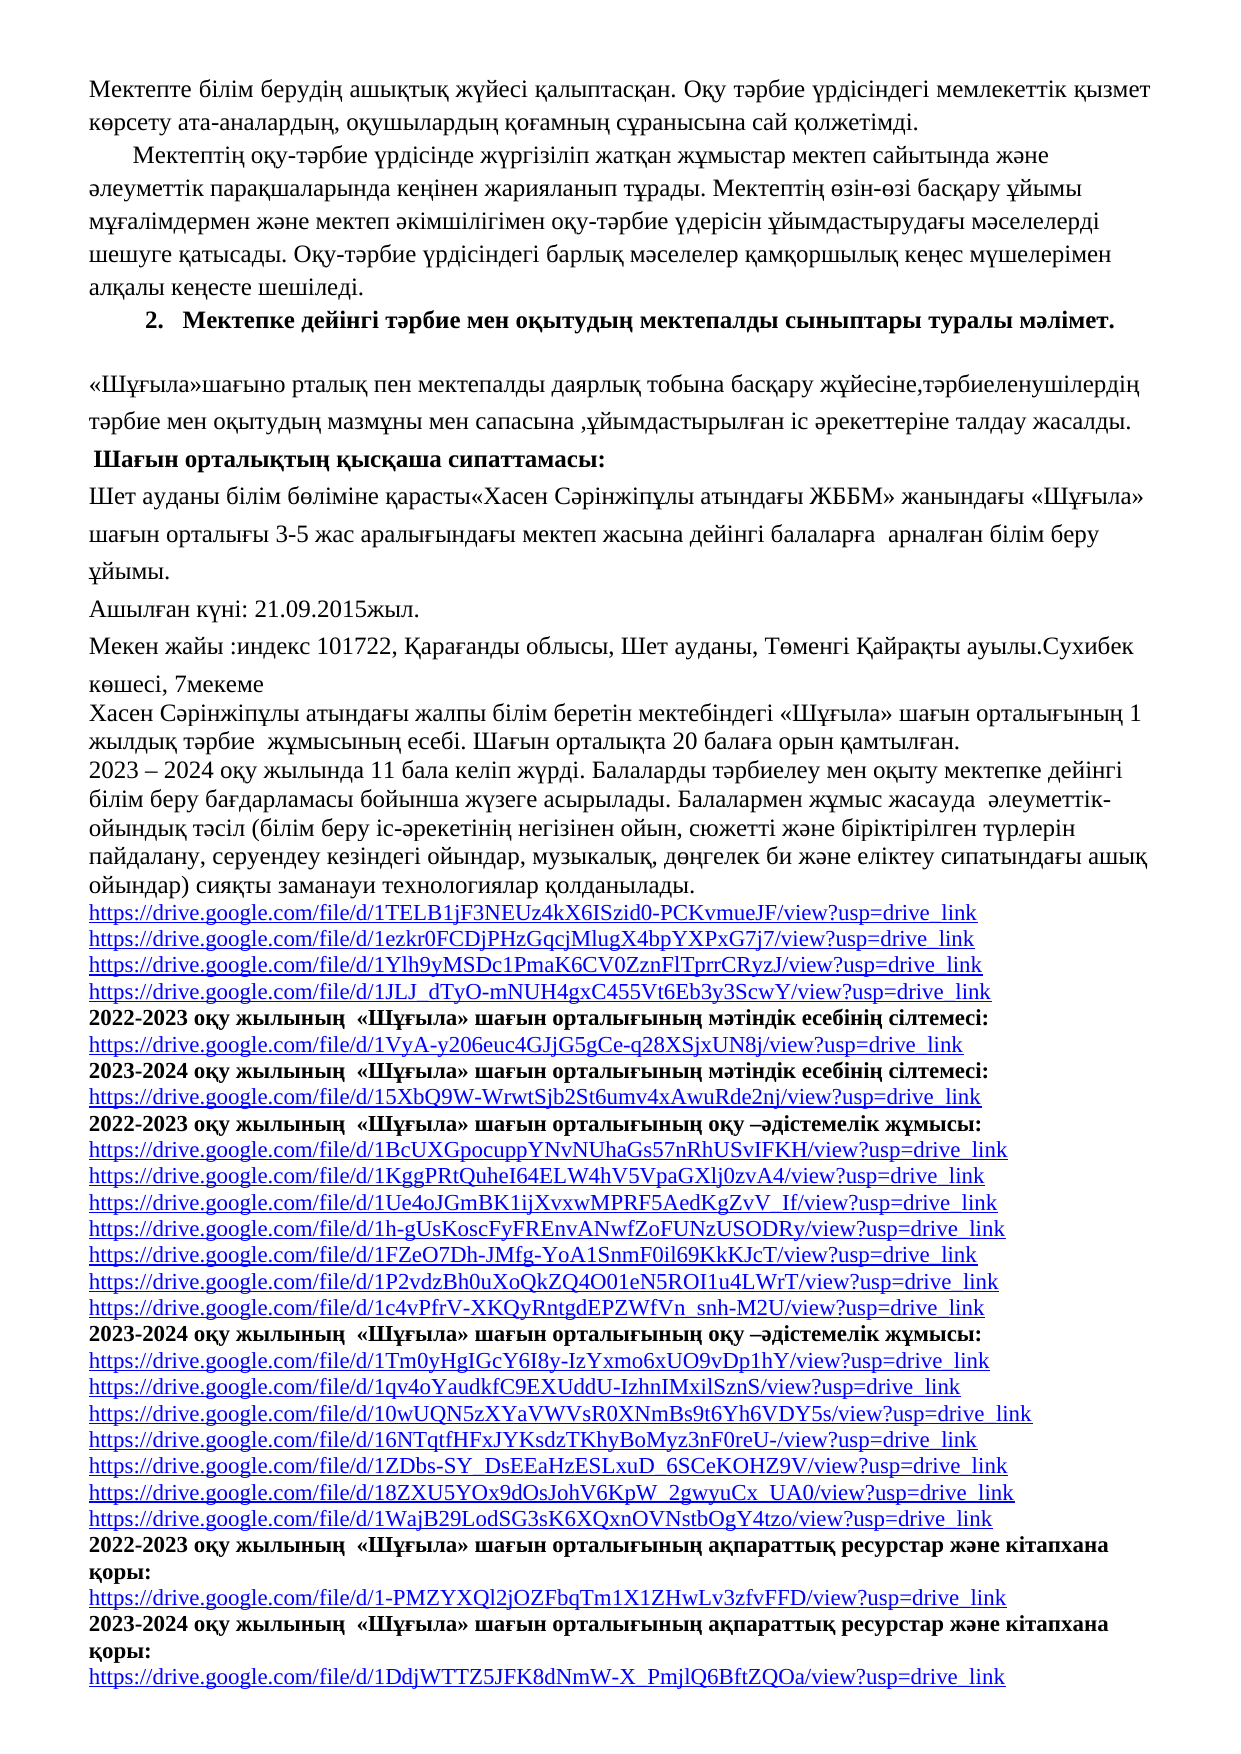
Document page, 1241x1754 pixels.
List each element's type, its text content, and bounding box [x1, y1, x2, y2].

text Шет ауданы білім бөліміне қарасты«Хасен Сәрінжіпұлы атындағы ЖББМ» жанындағы «Шұғыла» шағын орталығы 3-5 жас аралығындағы мектеп жасына дейінгі балаларға арналған білім беру ұйымы. [89, 473, 1152, 585]
text https://drive.google.com/file/d/10wUQN5zXYaVWVsR0XNmBs9t6Yh6VDY5s/view?usp=drive_link [89, 1399, 1152, 1426]
text https://drive.google.com/file/d/1WajB29LodSG3sK6XQxnOVNstbOgY4tzo/view?usp=drive_link [89, 1505, 1152, 1531]
text https://drive.google.com/file/d/1Ue4oJGmBK1ijXvxwMPRF5AedKgZvV_If/view?usp=drive_link [89, 1189, 1152, 1215]
text https://drive.google.com/file/d/1BcUXGpocuppYNvNUhaGs57nRhUSvIFKH/view?usp=drive_link [89, 1136, 1152, 1162]
text https://drive.google.com/file/d/1c4vPfrV-XKQyRntgdEPZWfVn_snh-M2U/view?usp=drive_link [89, 1294, 1152, 1321]
text https://drive.google.com/file/d/1Tm0yHgIGcY6I8y-IzYxmo6xUO9vDp1hY/view?usp=drive_link [89, 1347, 1152, 1373]
text Мекен жайы :индекс 101722, Қарағанды облысы, Шет ауданы, Төменгі Қайрақты ауылы.Сухибек көшесі, 7мекеме [89, 623, 1152, 698]
text https://drive.google.com/file/d/1JLJ_dTyO-mNUH4gxC455Vt6Eb3y3ScwY/view?usp=drive_link [89, 978, 1152, 1004]
text 2022-2023 оқу жылының «Шұғыла» шағын орталығының оқу –әдістемелік жұмысы: [89, 1110, 1152, 1136]
text https://drive.google.com/file/d/1ezkr0FCDjPHzGqcjMlugX4bpYXPxG7j7/view?usp=drive_link [89, 925, 1152, 952]
text 2022-2023 оқу жылының «Шұғыла» шағын орталығының мәтіндік есебінің сілтемесі: [89, 1004, 1152, 1031]
text https://drive.google.com/file/d/18ZXU5YOx9dOsJohV6KpW_2gwyuCx_UA0/view?usp=drive_link [89, 1479, 1152, 1505]
text https://drive.google.com/file/d/1qv4oYaudkfC9EXUddU-IzhnIMxilSznS/view?usp=drive_link [89, 1373, 1152, 1399]
text «Шұғыла»шағыно рталық пен мектепалды даярлық тобына басқару жұйесіне,тәрбиеленушілердің тәрбие мен оқытудың мазмұны мен сапасына ,ұйымдастырылған іс әрекеттеріне талдау жасалды. [89, 360, 1152, 435]
text https://drive.google.com/file/d/1ZDbs-SY_DsEEaHzESLxuD_6SCeKOHZ9V/view?usp=drive_link [89, 1452, 1152, 1479]
text 2023-2024 оқу жылының «Шұғыла» шағын орталығының оқу –әдістемелік жұмысы: [89, 1321, 1152, 1347]
text https://drive.google.com/file/d/1FZeO7Dh-JMfg-YoA1SnmF0il69KkKJcT/view?usp=drive_link [89, 1241, 1152, 1268]
text Хасен Сәрінжіпұлы атындағы жалпы білім беретін мектебіндегі «Шұғыла» шағын орталығының 1 жылдық тәрбие жұмысының есебі. Шағын орталықта 20 балаға орын қамтылған. [961, 698, 1152, 755]
text https://drive.google.com/file/d/15XbQ9W-WrwtSjb2St6umv4xAwuRde2nj/view?usp=drive_link [89, 1083, 1152, 1110]
text https://drive.google.com/file/d/1Ylh9yMSDc1PmaK6CV0ZznFlTprrCRyzJ/view?usp=drive_link [89, 952, 1152, 978]
text 2023-2024 оқу жылының «Шұғыла» шағын орталығының ақпараттық ресурстар және кітапхана қоры: [89, 1610, 1152, 1663]
text 2022-2023 оқу жылының «Шұғыла» шағын орталығының ақпараттық ресурстар және кітапхана қоры: [89, 1531, 1152, 1584]
text 2023-2024 оқу жылының «Шұғыла» шағын орталығының мәтіндік есебінің сілтемесі: [89, 1057, 1152, 1083]
text https://drive.google.com/file/d/1VyA-y206euc4GJjG5gCe-q28XSjxUN8j/view?usp=drive_link [89, 1031, 1152, 1057]
text 2023 – 2024 оқу жылында 11 бала келіп жүрді. Балаларды тәрбиелеу мен оқыту мектепке дейінгі білім беру бағдарламасы бойынша жүзеге асырылады. Балалармен жұмыс жасауда әлеуметтік-ойындық тәсіл (білім беру іс-әрекетінің негізінен ойын, сюжетті және біріктірілген түрлерін пайдалану, серуендеу кезіндегі ойындар, музыкалық, дөңгелек би және еліктеу сипатындағы ашық ойындар) сияқты заманауи технологиялар қолданылады. [696, 755, 1152, 899]
text https://drive.google.com/file/d/1DdjWTTZ5JFK8dNmW-X_PmjlQ6BftZQOa/view?usp=drive_link [89, 1663, 1152, 1689]
text https://drive.google.com/file/d/1KggPRtQuheI64ELW4hV5VpaGXlj0zvA4/view?usp=drive_link [89, 1162, 1152, 1189]
text Шағын орталықтың қысқаша сипаттамасы: [89, 435, 1152, 473]
text https://drive.google.com/file/d/1P2vdzBh0uXoQkZQ4O01eN5ROI1u4LWrT/view?usp=drive_link [89, 1268, 1152, 1294]
text https://drive.google.com/file/d/16NTqtfHFxJYKsdzTKhyBoMyz3nF0reU-/view?usp=drive_link [89, 1426, 1152, 1452]
text https://drive.google.com/file/d/1-PMZYXQl2jOZFbqTm1X1ZHwLv3zfvFFD/view?usp=drive_link [89, 1584, 1152, 1610]
text https://drive.google.com/file/d/1TELB1jF3NEUz4kX6ISzid0-PCKvmueJF/view?usp=drive_link [89, 899, 1152, 925]
list Мектепке дейінгі тәрбие мен оқытудың мектепалды сыныптары туралы мәлімет. [145, 305, 1133, 334]
text https://drive.google.com/file/d/1h-gUsKoscFyFREnvANwfZoFUNzUSODRy/view?usp=drive_link [89, 1215, 1152, 1241]
text Мектепте білім берудің ашықтық жүйесі қалыптасқан. Оқу тәрбие үрдісіндегі мемлекеттік қызмет көрсету ата-аналардың, оқушылардың қоғамның сұранысына сай қолжетімді. [89, 74, 1152, 136]
text Ашылған күні: 21.09.2015жыл. [89, 585, 1152, 623]
text Мектептің оқу-тәрбие үрдісінде жүргізіліп жатқан жұмыстар мектеп сайытында және әлеуметтік парақшаларында кеңінен жарияланып тұрады. Мектептің өзін-өзі басқару ұйымы мұғалімдермен және мектеп әкімшілігімен оқу-тәрбие үдерісін ұйымдастырудағы мәселелерді шешуге қатысады. Оқу-тәрбие үрдісіндегі барлық мәселелер қамқоршылық кеңес мүшелерімен алқалы кеңесте шешіледі. [89, 140, 1152, 301]
